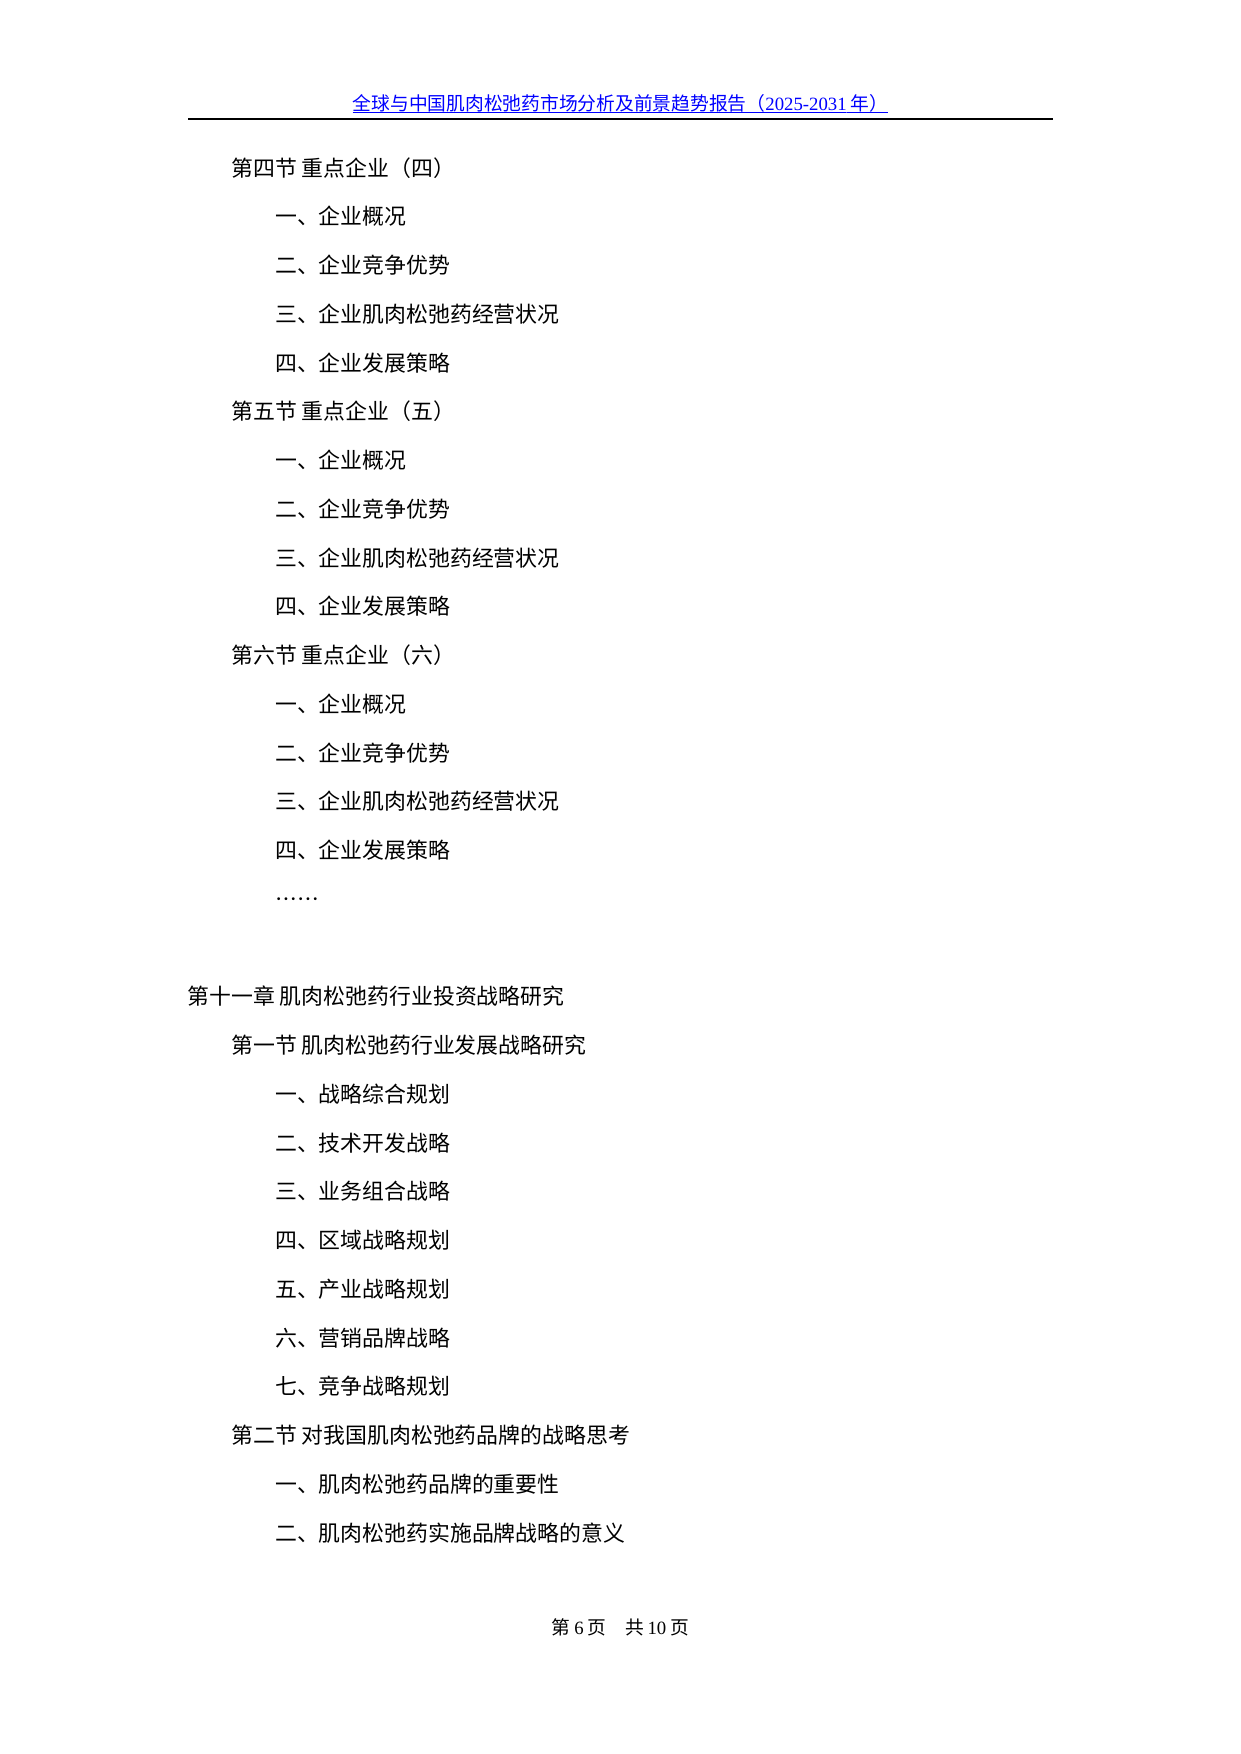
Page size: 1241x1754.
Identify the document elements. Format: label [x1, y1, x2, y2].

text [187, 150, 1053, 1548]
